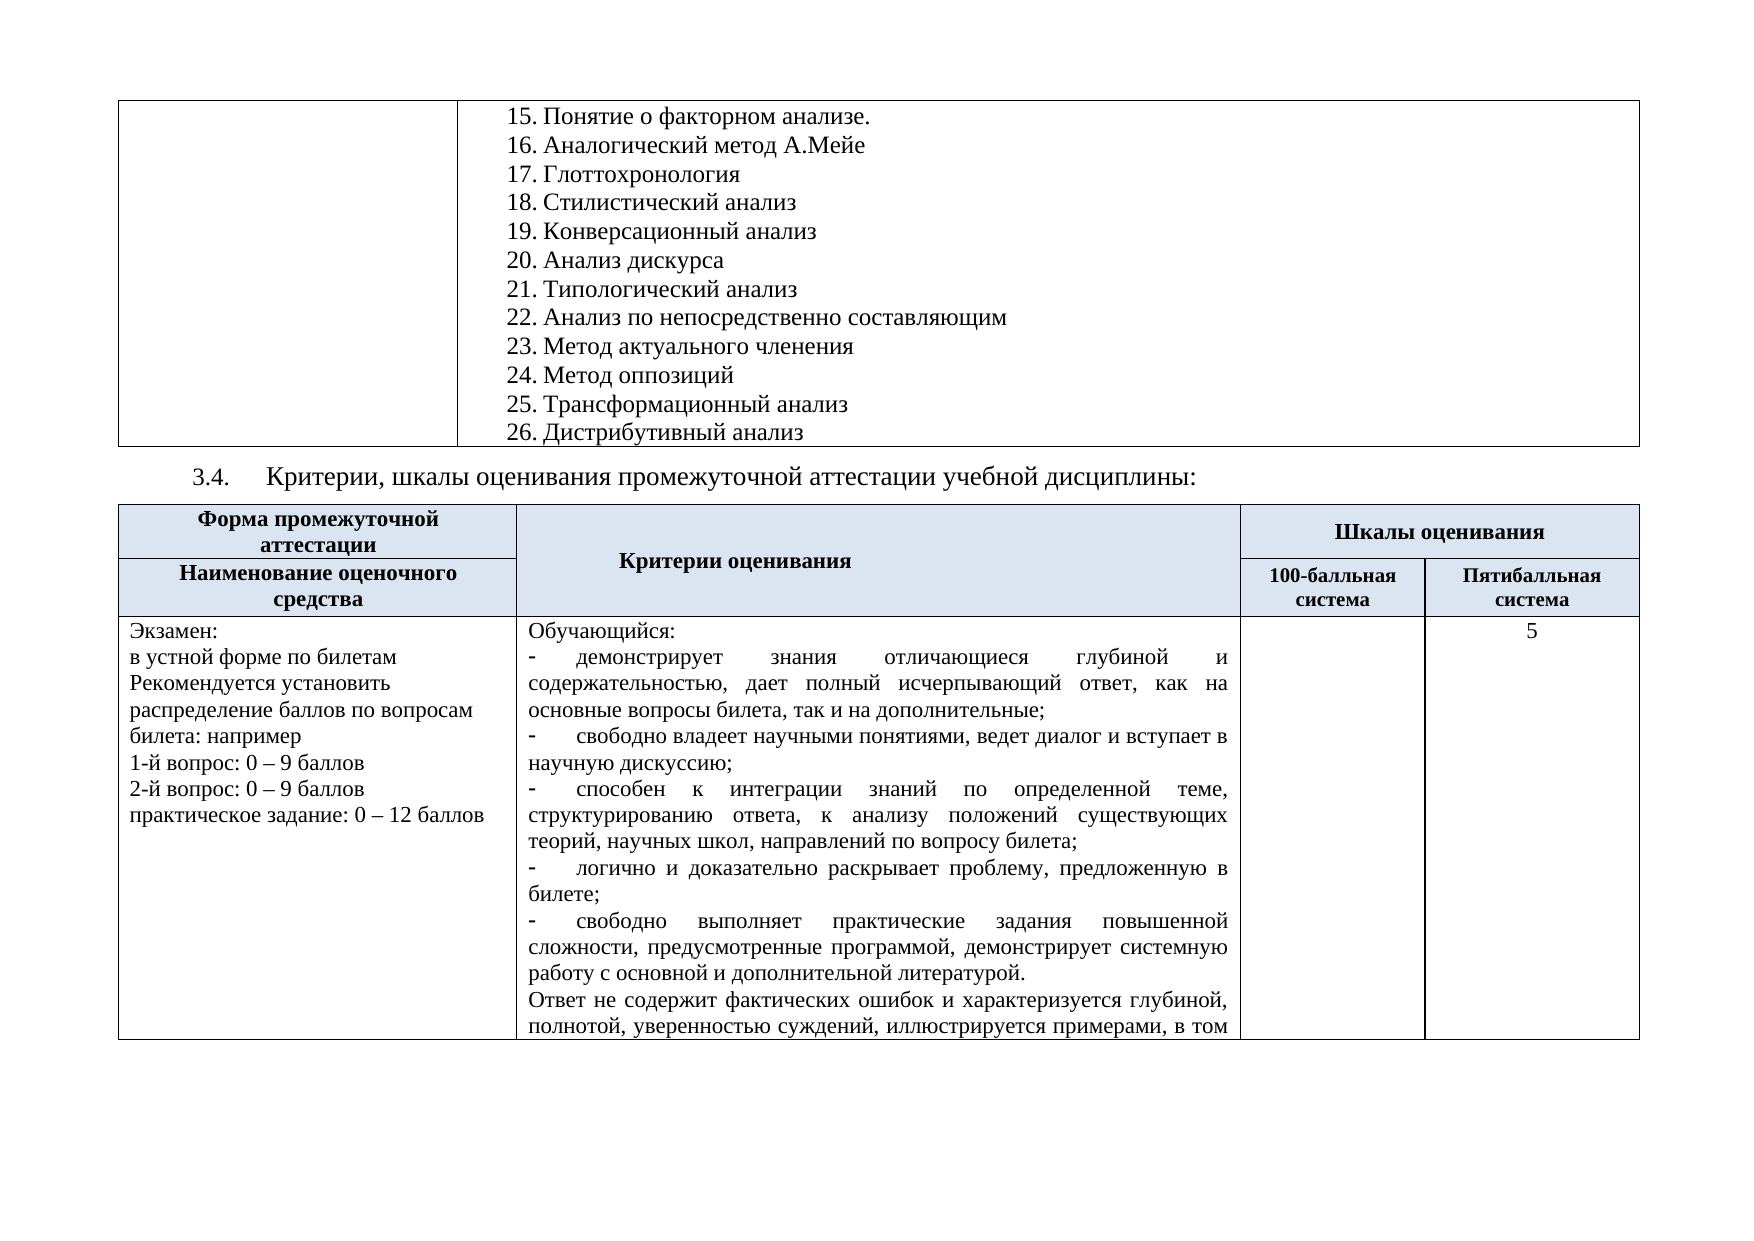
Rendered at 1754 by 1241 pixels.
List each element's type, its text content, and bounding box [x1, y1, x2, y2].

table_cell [119, 101, 457, 446]
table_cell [517, 617, 1240, 1038]
table_header Шкалы оценивания [1241, 505, 1639, 558]
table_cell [119, 617, 516, 1038]
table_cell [458, 101, 1639, 446]
table_cell Пятибалльная система [1426, 559, 1639, 616]
table_cell 100-балльная система [1241, 559, 1424, 616]
table_cell Наименование оценочного средства [119, 559, 516, 616]
subtitle Критерии, шкалы оценивания промежуточной аттестации учебной дисциплины: [192, 460, 1636, 491]
table_cell 5 [1426, 617, 1639, 1038]
table_cell [1241, 617, 1424, 1038]
table_header Критерии оценивания [517, 505, 1240, 616]
table_header Форма промежуточной аттестации [119, 505, 516, 558]
